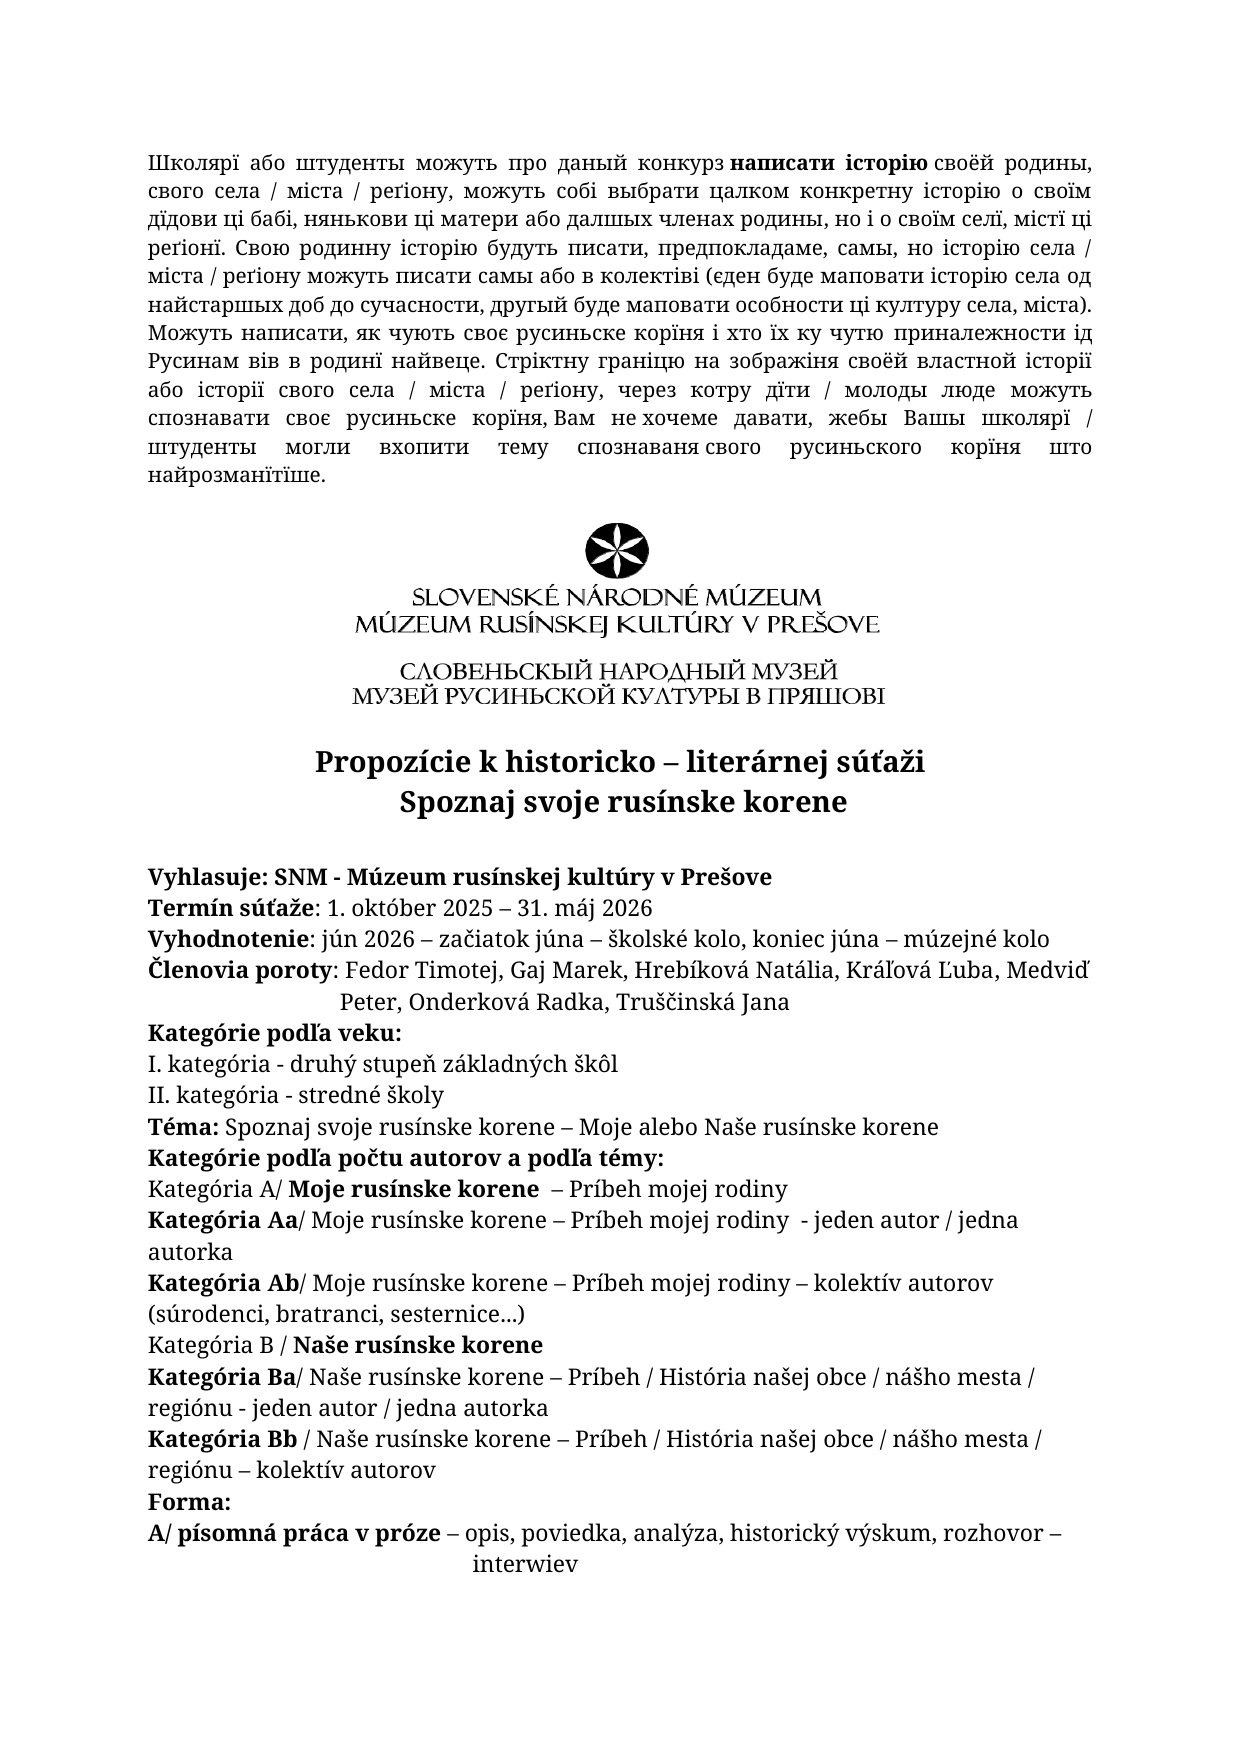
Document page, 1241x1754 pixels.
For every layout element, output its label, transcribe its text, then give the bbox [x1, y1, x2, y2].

text Propozície k historicko – literárnej súťaži [148, 741, 1093, 781]
text Termín súťaže: 1. október 2025 – 31. máj 2026 [148, 892, 1093, 923]
text Школярї або штуденты можуть про даный конкурз написати історію своёй родины, свого села / міста / реґіону, можуть собі выбрати цалком конкретну історію о своїм дїдови ці бабі, нянькови ці матери або далшых членах родины, но і о своїм селї, містї ці реґіонї. Свою родинну історію будуть писати, предпокладаме, самы, но історію села / міста / реґіону можуть писати самы або в колектіві (єден буде маповати історію села од найстаршых доб до сучасности, другый буде маповати особности ці културу села, міста). Можуть написати, як чують своє русиньске корїня і хто їх ку чутю приналежности ід Русинам вів в родинї найвеце. Стріктну граніцю на зображіня своёй властной історії або історії свого села / міста / реґіону, через котру дїти / молоды люде можуть спознавати своє русиньске корїня, Вам не хочеме давати, жебы Вашы школярї / штуденты могли вхопити тему спознаваня свого русиньского корїня што найрозманїтїше. [148, 148, 1093, 489]
text Kategórie podľa počtu autorov a podľa témy: [148, 1142, 1093, 1173]
text Kategória Bb / Naše rusínske korene – Príbeh / História našej obce / nášho mesta / regiónu – kolektív autorov [148, 1423, 1093, 1485]
text Forma: [148, 1485, 1093, 1517]
text І. kategória - druhý stupeň základných škôl [148, 1048, 1093, 1079]
text Spoznaj svoje rusínske korene [148, 781, 1093, 821]
text Kategória Аb/ Moje rusínske korene – Príbeh mojej rodiny – kolektív autorov (súrodenci, bratranci, sesternice...) [148, 1267, 1093, 1329]
text ІІ. kategória - stredné školy [148, 1079, 1093, 1110]
text Vyhlasuje: SNM - Múzeum rusínskej kultúry v Prešove [148, 860, 1093, 892]
text Vyhodnotenie: jún 2026 – začiatok júna – školské kolo, koniec júna – múzejné kolo [148, 923, 1093, 954]
text Členovia poroty: Fedor Timotej, Gaj Marek, Hrebíková Natália, Kráľová Ľuba, Medviď Peter, Onderková Radka, Truščinská Jana [148, 954, 1093, 1017]
text Kategória А/ Мoje rusínske korene – Príbeh mojej rodiny [148, 1173, 1093, 1204]
text Kategória B / Naše rusínske korene [148, 1329, 1093, 1360]
text А/ písomná práca v próze – opis, poviedka, analýza, historický výskum, rozhovor – interwiev [148, 1517, 1093, 1579]
text Kategória Ba/ Naše rusínske korene – Príbeh / História našej obce / nášho mesta / regiónu - jeden autor / jedna autorka [148, 1360, 1093, 1423]
text Téma: Spoznaj svoje rusínske korene – Moje alebo Naše rusínske korene [148, 1110, 1093, 1142]
text Kategórie podľa veku: [148, 1017, 1093, 1048]
text Kategória Аа/ Moje rusínske korene – Príbeh mojej rodiny - jeden autor / jedna autorka [148, 1204, 1093, 1267]
